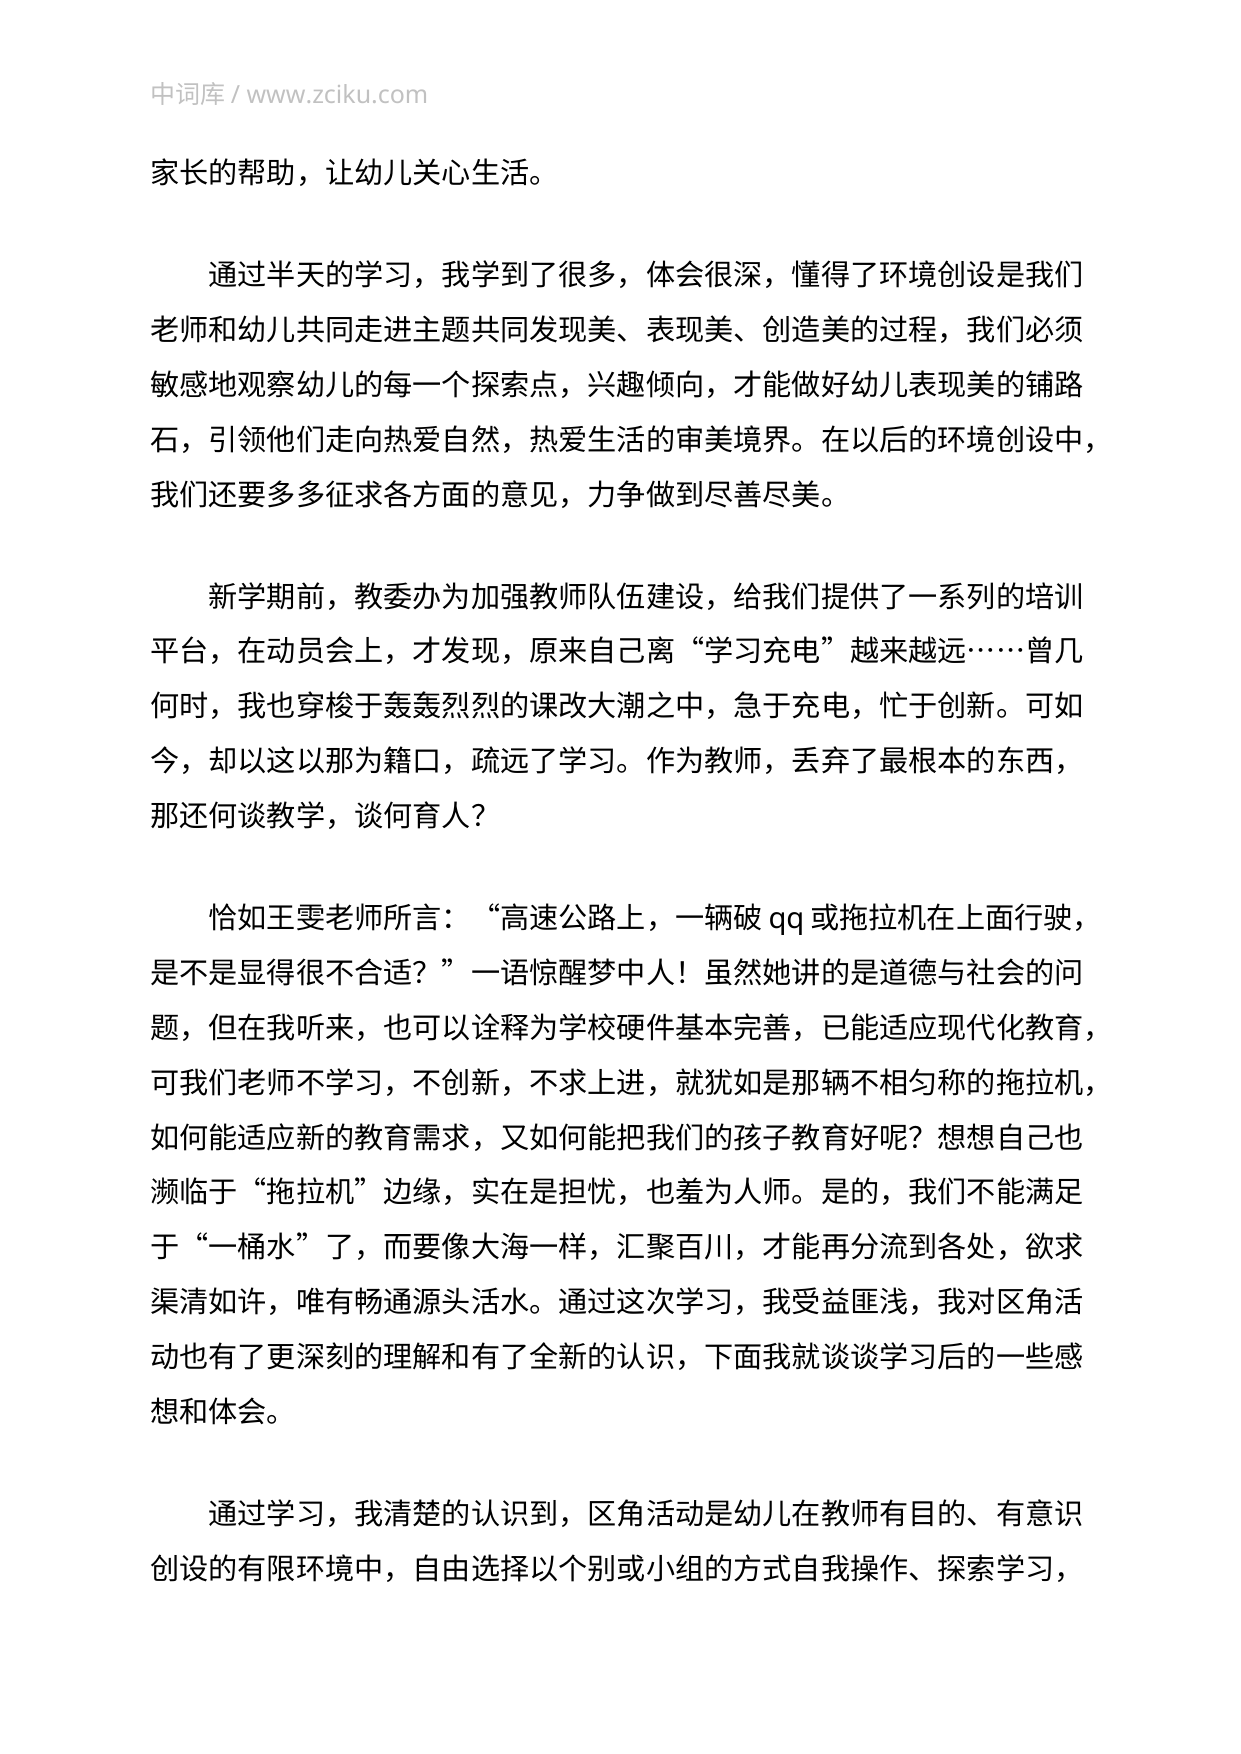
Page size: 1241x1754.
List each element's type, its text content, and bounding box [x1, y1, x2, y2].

text 新学期前，教委办为加强教师队伍建设，给我们提供了一系列的培训平台，在动员会上，才发现，原来自己离“学习充电”越来越远……曾几何时，我也穿梭于轰轰烈烈的课改大潮之中，急于充电，忙于创新。可如今，却以这以那为籍口，疏远了学习。作为教师，丢弃了最根本的东西，那还何谈教学，谈何育人？ [150, 573, 1090, 835]
text 恰如王雯老师所言：“高速公路上，一辆破qq或拖拉机在上面行驶，是不是显得很不合适？”一语惊醒梦中人！虽然她讲的是道德与社会的问题，但在我听来，也可以诠释为学校硬件基本完善，已能适应现代化教育，可我们老师不学习，不创新，不求上进，就犹如是那辆不相匀称的拖拉机，如何能适应新的教育需求，又如何能把我们的孩子教育好呢？想想自己也濒临于“拖拉机”边缘，实在是担忧，也羞为人师。是的，我们不能满足于“一桶水”了，而要像大海一样，汇聚百川，才能再分流到各处，欲求渠清如许，唯有畅通源头活水。通过这次学习，我受益匪浅，我对区角活动也有了更深刻的理解和有了全新的认识，下面我就谈谈学习后的一些感想和体会。 [150, 894, 1090, 1431]
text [150, 1490, 1090, 1588]
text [150, 150, 1090, 192]
text 通过半天的学习，我学到了很多，体会很深，懂得了环境创设是我们老师和幼儿共同走进主题共同发现美、表现美、创造美的过程，我们必须敏感地观察幼儿的每一个探索点，兴趣倾向，才能做好幼儿表现美的铺路石，引领他们走向热爱自然，热爱生活的审美境界。在以后的环境创设中，我们还要多多征求各方面的意见，力争做到尽善尽美。 [150, 252, 1090, 514]
